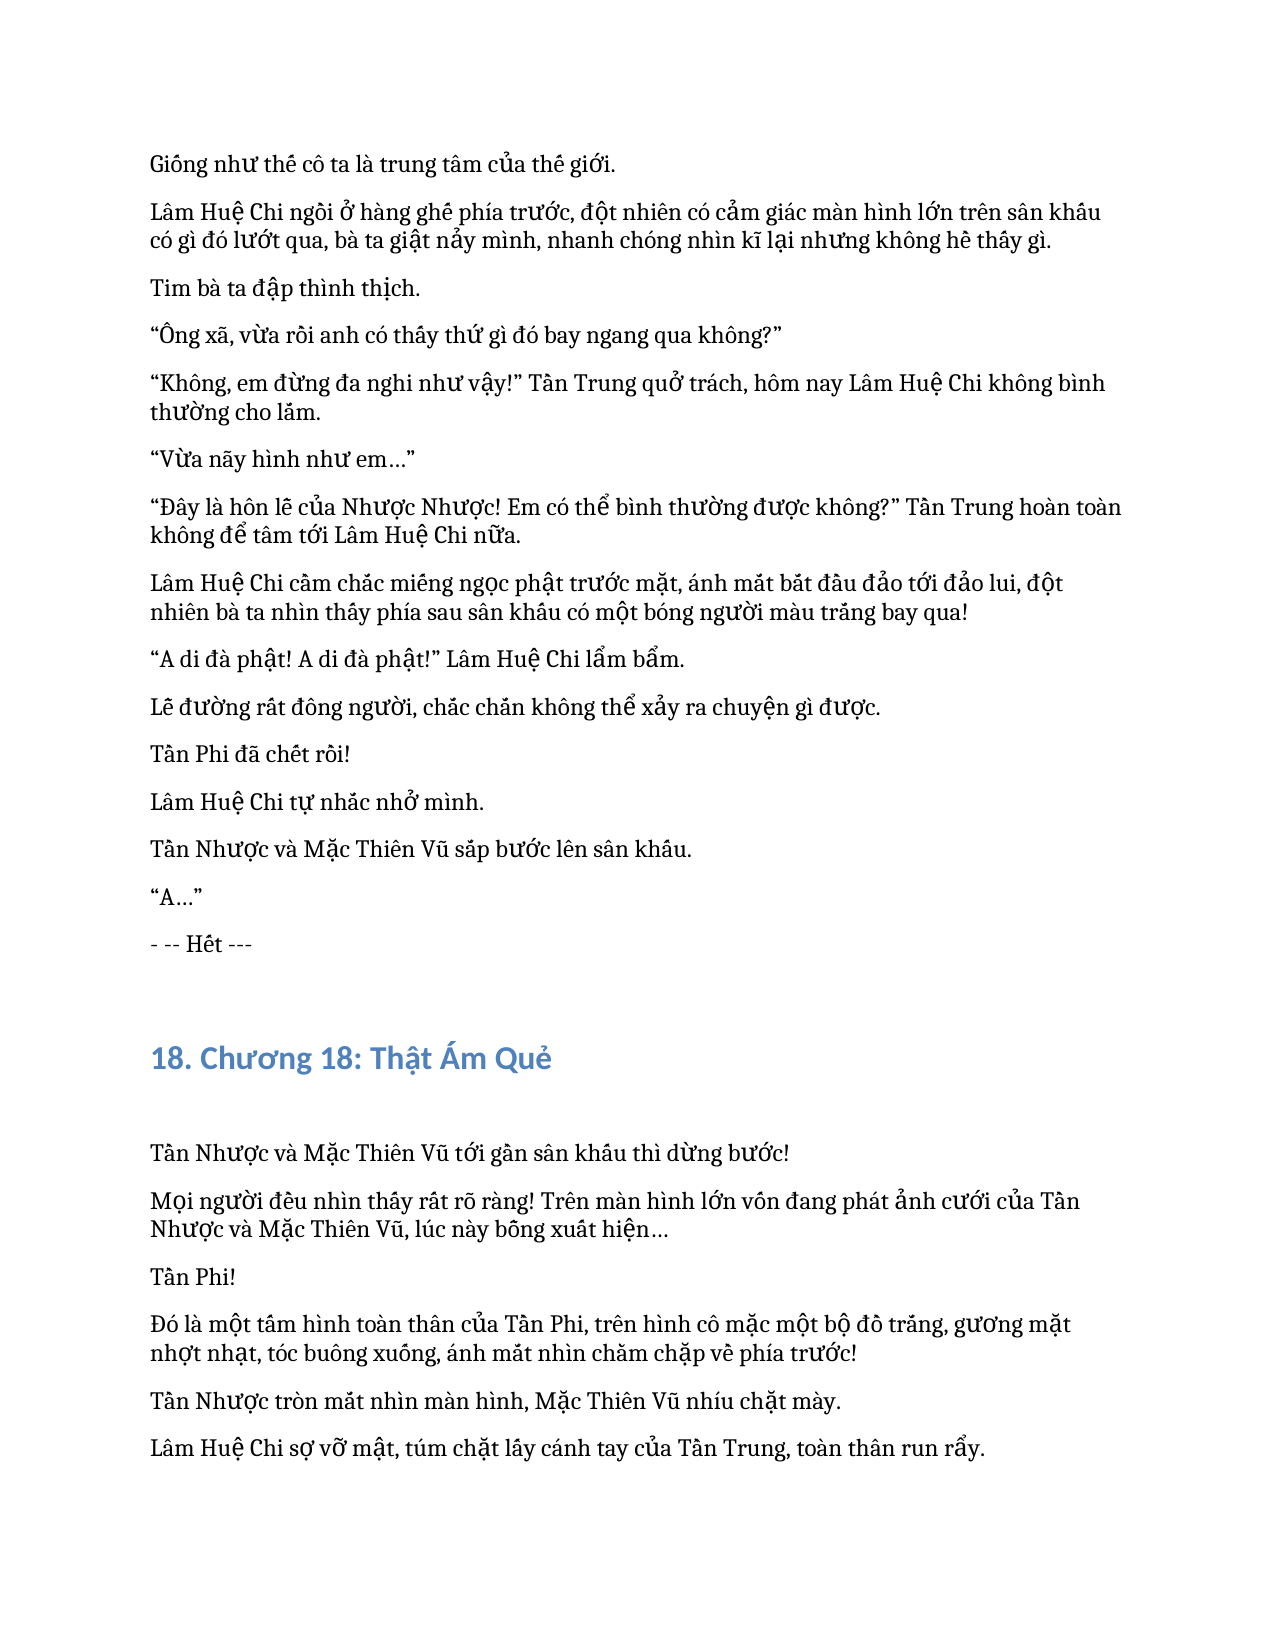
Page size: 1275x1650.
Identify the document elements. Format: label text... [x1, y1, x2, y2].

text Tần Phi! [150, 1263, 1125, 1292]
text “Đây là hôn lễ của Nhược Nhược! Em có thể bình thường được không?” Tần Trung hoàn toàn không để tâm tới Lâm Huệ Chi nữa. [150, 492, 1125, 550]
text Lâm Huệ Chi sợ vỡ mật, túm chặt lấy cánh tay của Tần Trung, toàn thân run rẩy. [150, 1434, 1125, 1463]
text “Vừa nãy hình như em…” [150, 445, 1125, 474]
text Lễ đường rất đông người, chắc chắn không thể xảy ra chuyện gì được. [150, 692, 1125, 721]
text Tần Nhược và Mặc Thiên Vũ tới gần sân khấu thì dừng bước! [150, 1082, 1125, 1168]
text Tần Nhược tròn mắt nhìn màn hình, Mặc Thiên Vũ nhíu chặt mày. [150, 1387, 1125, 1415]
text “A di đà phật! A di đà phật!” Lâm Huệ Chi lẩm bẩm. [150, 645, 1125, 674]
text Lâm Huệ Chi tự nhắc nhở mình. [150, 787, 1125, 816]
text Giống như thế cô ta là trung tâm của thế giới. [150, 150, 1125, 179]
subtitle 18. Chương 18: Thật Ám Quẻ [150, 1037, 1125, 1078]
text Lâm Huệ Chi ngồi ở hàng ghế phía trước, đột nhiên có cảm giác màn hình lớn trên sân khấu có gì đó lướt qua, bà ta giật nảy mình, nhanh chóng nhìn kĩ lại nhưng không hề thấy gì. [150, 197, 1125, 255]
text Đó là một tấm hình toàn thân của Tần Phi, trên hình cô mặc một bộ đồ trắng, gương mặt nhợt nhạt, tóc buông xuống, ánh mắt nhìn chằm chặp về phía trước! [150, 1310, 1125, 1368]
text Tần Nhược và Mặc Thiên Vũ sắp bước lên sân khấu. [150, 835, 1125, 864]
text “A…” [150, 882, 1125, 911]
text Tim bà ta đập thình thịch. [150, 274, 1125, 302]
text Lâm Huệ Chi cầm chắc miếng ngọc phật trước mặt, ánh mắt bắt đầu đảo tới đảo lui, đột nhiên bà ta nhìn thấy phía sau sân khấu có một bóng người màu trắng bay qua! [150, 569, 1125, 626]
text Tần Phi đã chết rồi! [150, 740, 1125, 769]
text Mọi người đều nhìn thấy rất rõ ràng! Trên màn hình lớn vốn đang phát ảnh cưới của Tần Nhược và Mặc Thiên Vũ, lúc này bỗng xuất hiện… [150, 1187, 1125, 1244]
text - -- Hết --- [150, 930, 1125, 1016]
text “Ông xã, vừa rồi anh có thấy thứ gì đó bay ngang qua không?” [150, 321, 1125, 350]
text “Không, em đừng đa nghi như vậy!” Tần Trung quở trách, hôm nay Lâm Huệ Chi không bình thường cho lắm. [150, 369, 1125, 426]
